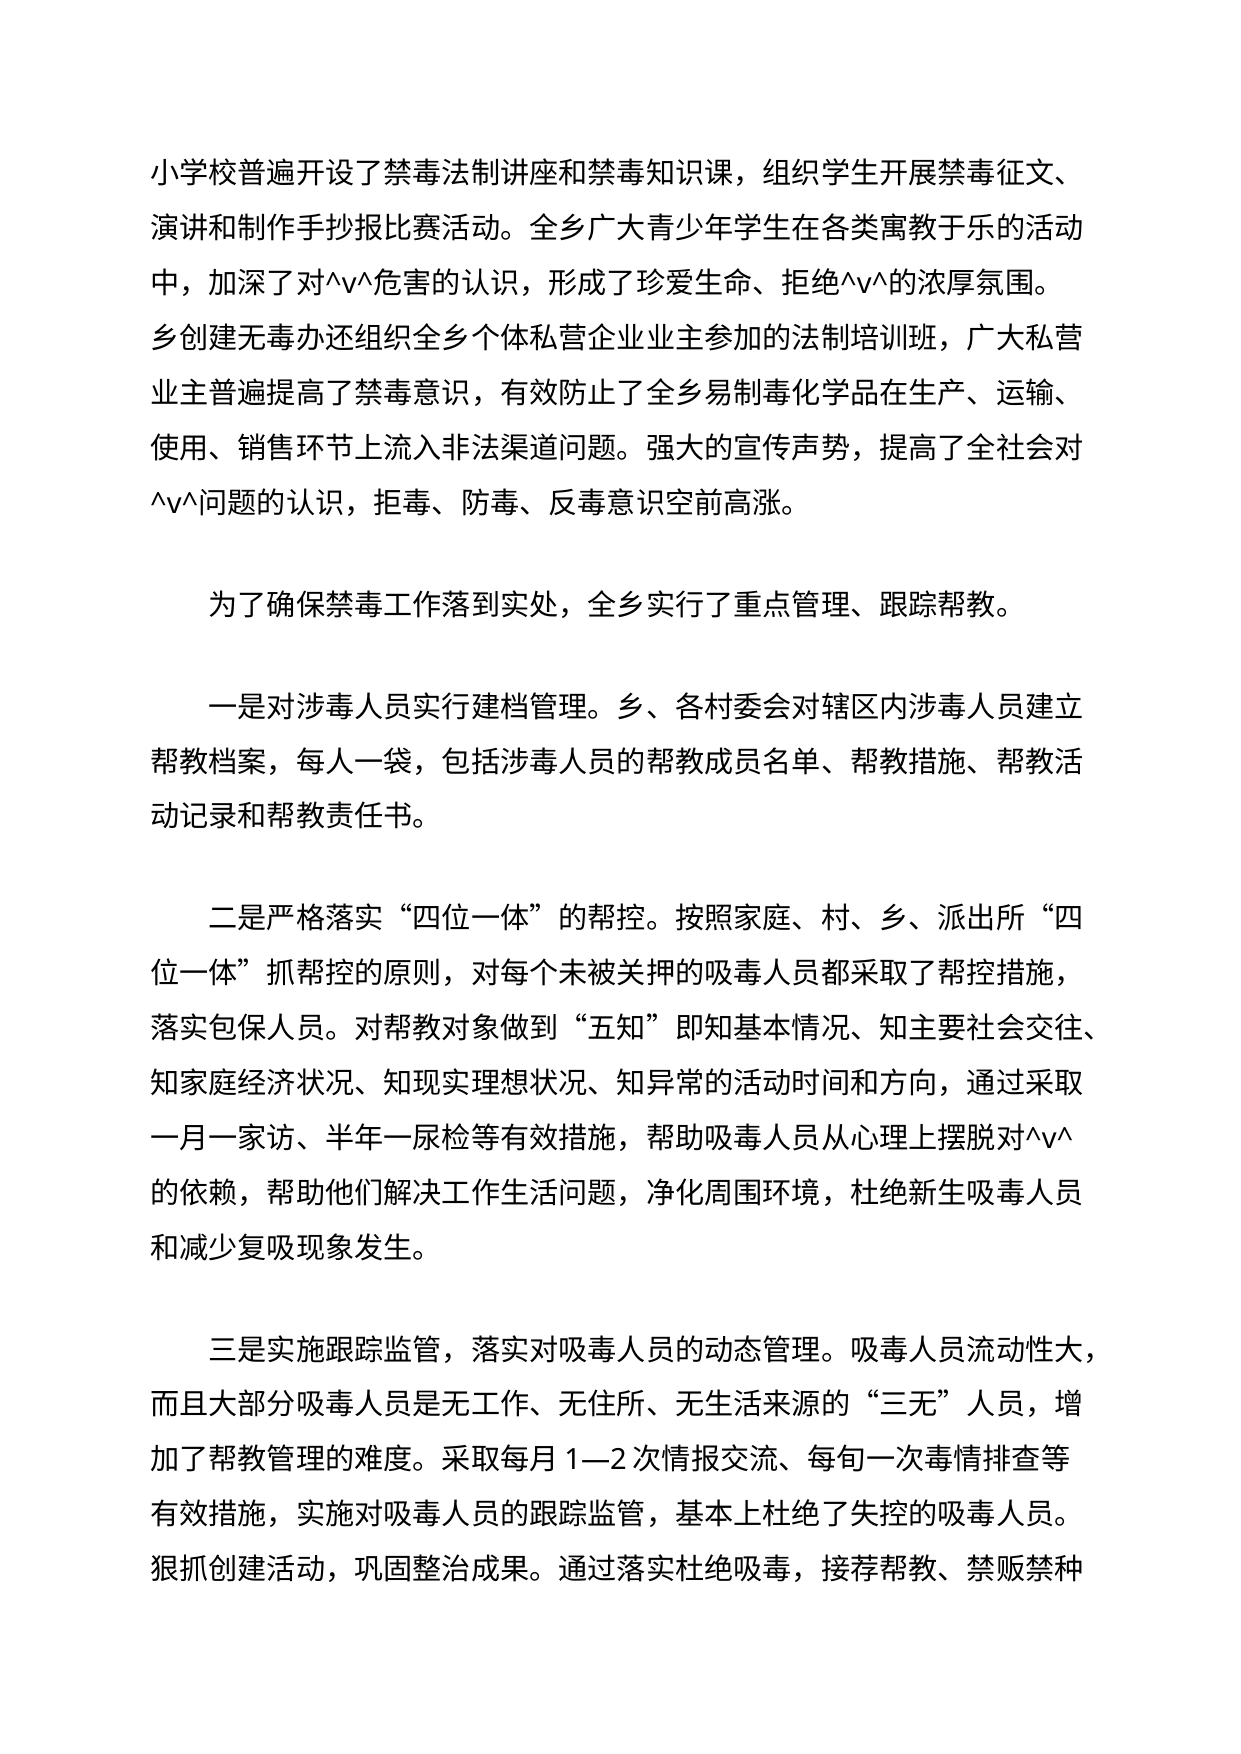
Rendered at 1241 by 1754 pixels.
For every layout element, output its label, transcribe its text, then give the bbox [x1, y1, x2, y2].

text 一是对涉毒人员实行建档管理。乡、各村委会对辖区内涉毒人员建立帮教档案，每人一袋，包括涉毒人员的帮教成员名单、帮教措施、帮教活动记录和帮教责任书。 [150, 683, 1090, 835]
text 二是严格落实“四位一体”的帮控。按照家庭、村、乡、派出所“四位一体”抓帮控的原则，对每个未被关押的吸毒人员都采取了帮控措施，落实包保人员。对帮教对象做到“五知”即知基本情况、知主要社会交往、知家庭经济状况、知现实理想状况、知异常的活动时间和方向，通过采取一月一家访、半年一尿检等有效措施，帮助吸毒人员从心理上摆脱对^v^的依赖，帮助他们解决工作生活问题，净化周围环境，杜绝新生吸毒人员和减少复吸现象发生。 [150, 895, 1090, 1267]
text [150, 1326, 1090, 1588]
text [150, 150, 1090, 522]
text 为了确保禁毒工作落到实处，全乡实行了重点管理、跟踪帮教。 [150, 581, 1090, 624]
